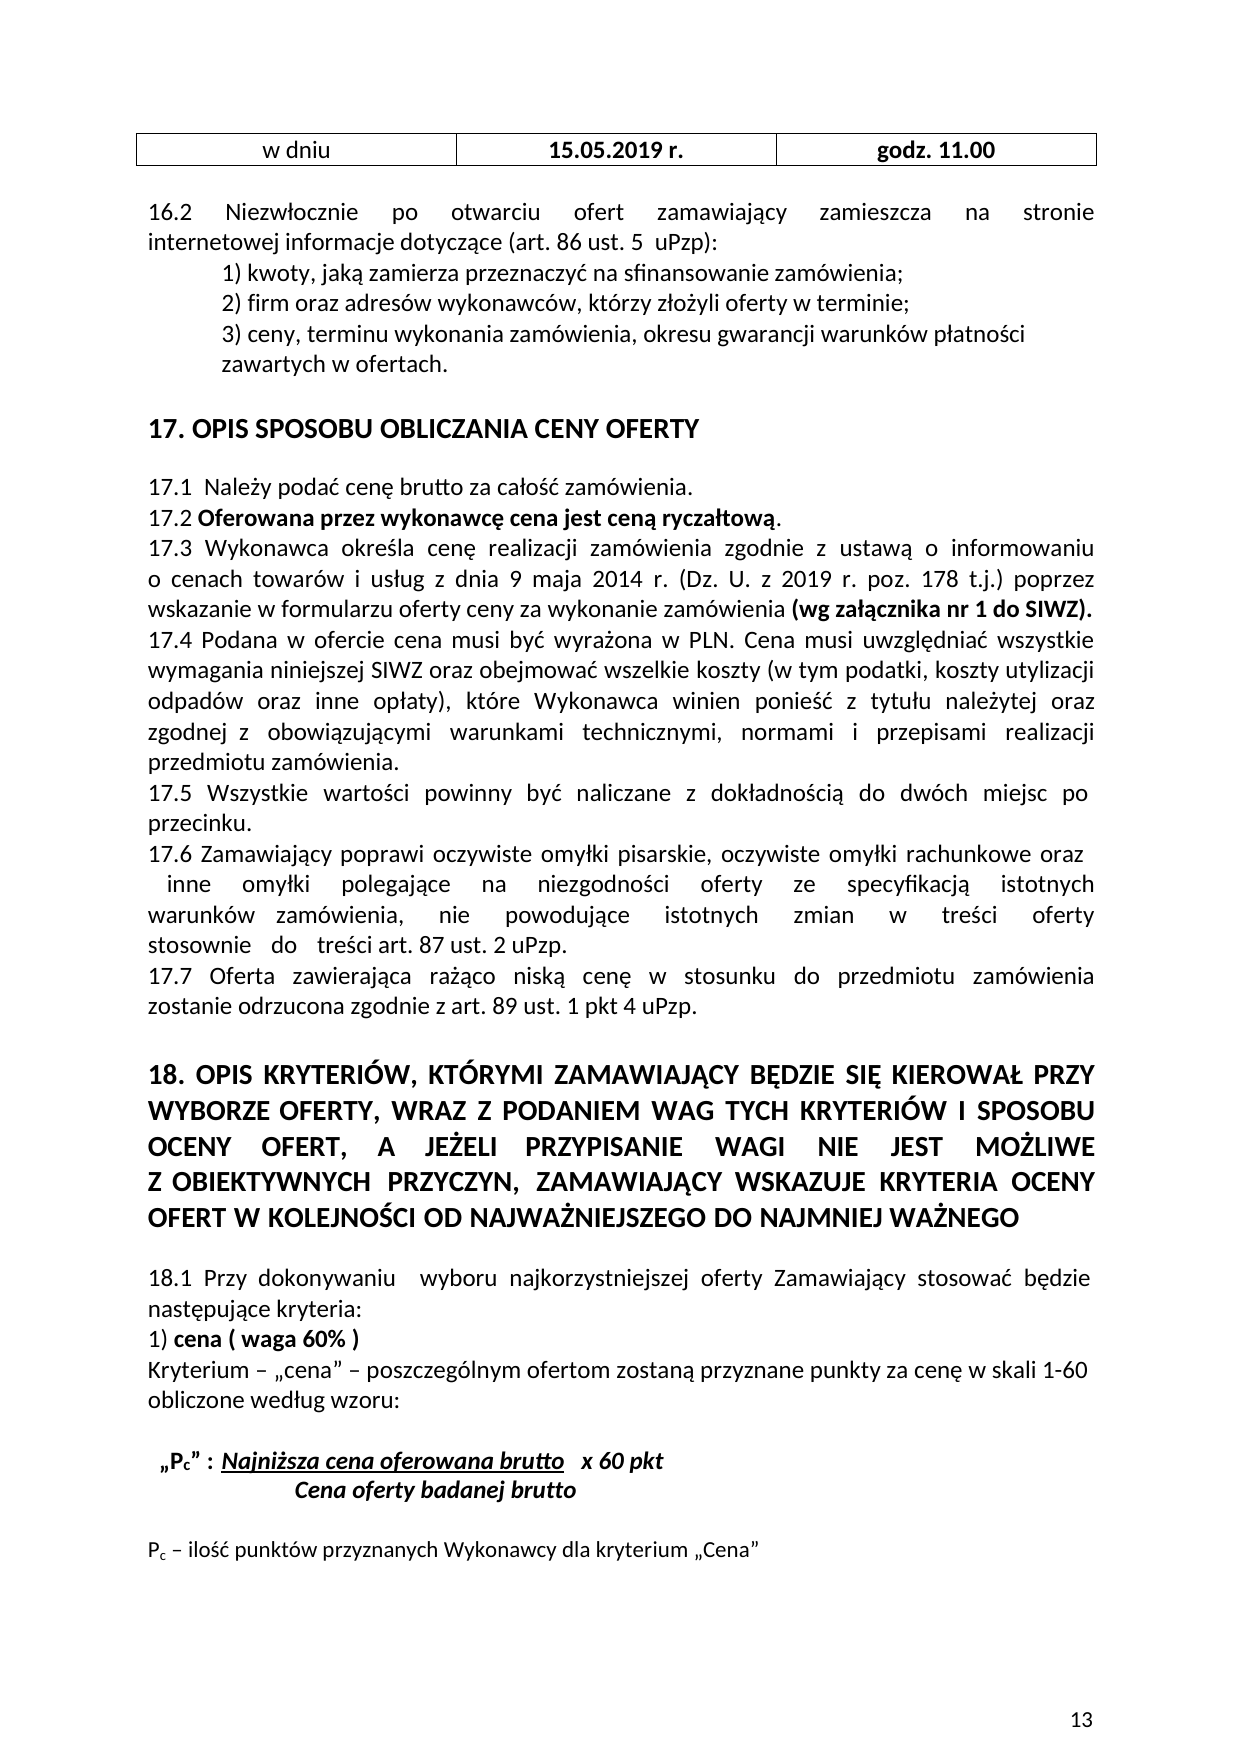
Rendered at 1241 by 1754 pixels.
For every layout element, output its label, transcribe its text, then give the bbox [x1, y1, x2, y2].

text „Pc” : Najniższa cena oferowana brutto x 60 pkt [148, 1446, 1095, 1475]
text 1) cena ( waga 60% ) [148, 1324, 1095, 1354]
table_header godz. 11.00 [777, 134, 1096, 164]
text Pc – ilość punktów przyznanych Wykonawcy dla kryterium „Cena” [148, 1535, 1095, 1564]
text Kryterium – „cena” – poszczególnym ofertom zostaną przyznane punkty za cenę w skali 1-60 obliczone według wzoru: [148, 1354, 1095, 1415]
text 17.6 Zamawiający poprawi oczywiste omyłki pisarskie, oczywiste omyłki rachunkowe oraz [148, 838, 1094, 868]
table_header 15.05.2019 r. [457, 134, 776, 164]
text Cena oferty badanej brutto [148, 1475, 1095, 1505]
text 17.5 Wszystkie wartości powinny być naliczane z dokładnością do dwóch miejsc po przecinku. [148, 777, 1095, 838]
text 16.2 Niezwłocznie po otwarciu ofert zamawiający zamieszcza na stronie internetowej informacje dotyczące (art. 86 ust. 5 uPzp): [148, 196, 1095, 257]
text 18. OPIS KRYTERIÓW, KTÓRYMI ZAMAWIAJĄCY BĘDZIE SIĘ KIEROWAŁ PRZY WYBORZE OFERTY, WRAZ Z PODANIEM WAG TYCH KRYTERIÓW I SPOSOBU OCENY OFERT, A JEŻELI PRZYPISANIE WAGI NIE JEST MOŻLIWE Z OBIEKTYWNYCH PRZYCZYN, ZAMAWIAJĄCY WSKAZUJE KRYTERIA OCENY OFERT W KOLEJNOŚCI OD NAJWAŻNIEJSZEGO DO NAJMNIEJ WAŻNEGO [148, 1056, 1095, 1234]
text 17.4 Podana w ofercie cena musi być wyrażona w PLN. Cena musi uwzględniać wszystkie wymagania niniejszej SIWZ oraz obejmować wszelkie koszty (w tym podatki, koszty utylizacji odpadów oraz inne opłaty), które Wykonawca winien ponieść z tytułu należytej oraz zgodnej z obowiązującymi warunkami technicznymi, normami i przepisami realizacji przedmiotu zamówienia. [148, 624, 1095, 777]
text 17.7 Oferta zawierająca rażąco niską cenę w stosunku do przedmiotu zamówienia zostanie odrzucona zgodnie z art. 89 ust. 1 pkt 4 uPzp. [148, 960, 1095, 1021]
text inne omyłki polegające na niezgodności oferty ze specyfikacją istotnych warunków zamówienia, nie powodujące istotnych zmian w treści oferty stosownie do treści art. 87 ust. 2 uPzp. [148, 868, 1094, 960]
text 17.3 Wykonawca określa cenę realizacji zamówienia zgodnie z ustawą o informowaniu o cenach towarów i usług z dnia 9 maja 2014 r. (Dz. U. z 2019 r. poz. 178 t.j.) poprzez wskazanie w formularzu oferty ceny za wykonanie zamówienia (wg załącznika nr 1 do SIWZ). [148, 532, 1094, 624]
text 17.1 Należy podać cenę brutto za całość zamówienia. [148, 471, 1095, 502]
text 2) firm oraz adresów wykonawców, którzy złożyli oferty w terminie; [221, 288, 1093, 318]
text 3) ceny, terminu wykonania zamówienia, okresu gwarancji warunków płatności zawartych w ofertach. [221, 318, 1095, 379]
text 18.1 Przy dokonywaniu wyboru najkorzystniejszej oferty Zamawiający stosować będzie następujące kryteria: [148, 1263, 1095, 1324]
table_header w dniu [137, 134, 456, 164]
text 1) kwoty, jaką zamierza przeznaczyć na sfinansowanie zamówienia; [221, 257, 1093, 288]
text 17. OPIS SPOSOBU OBLICZANIA CENY OFERTY [148, 410, 1093, 445]
text 17.2 Oferowana przez wykonawcę cena jest ceną ryczałtową. [148, 502, 1095, 532]
